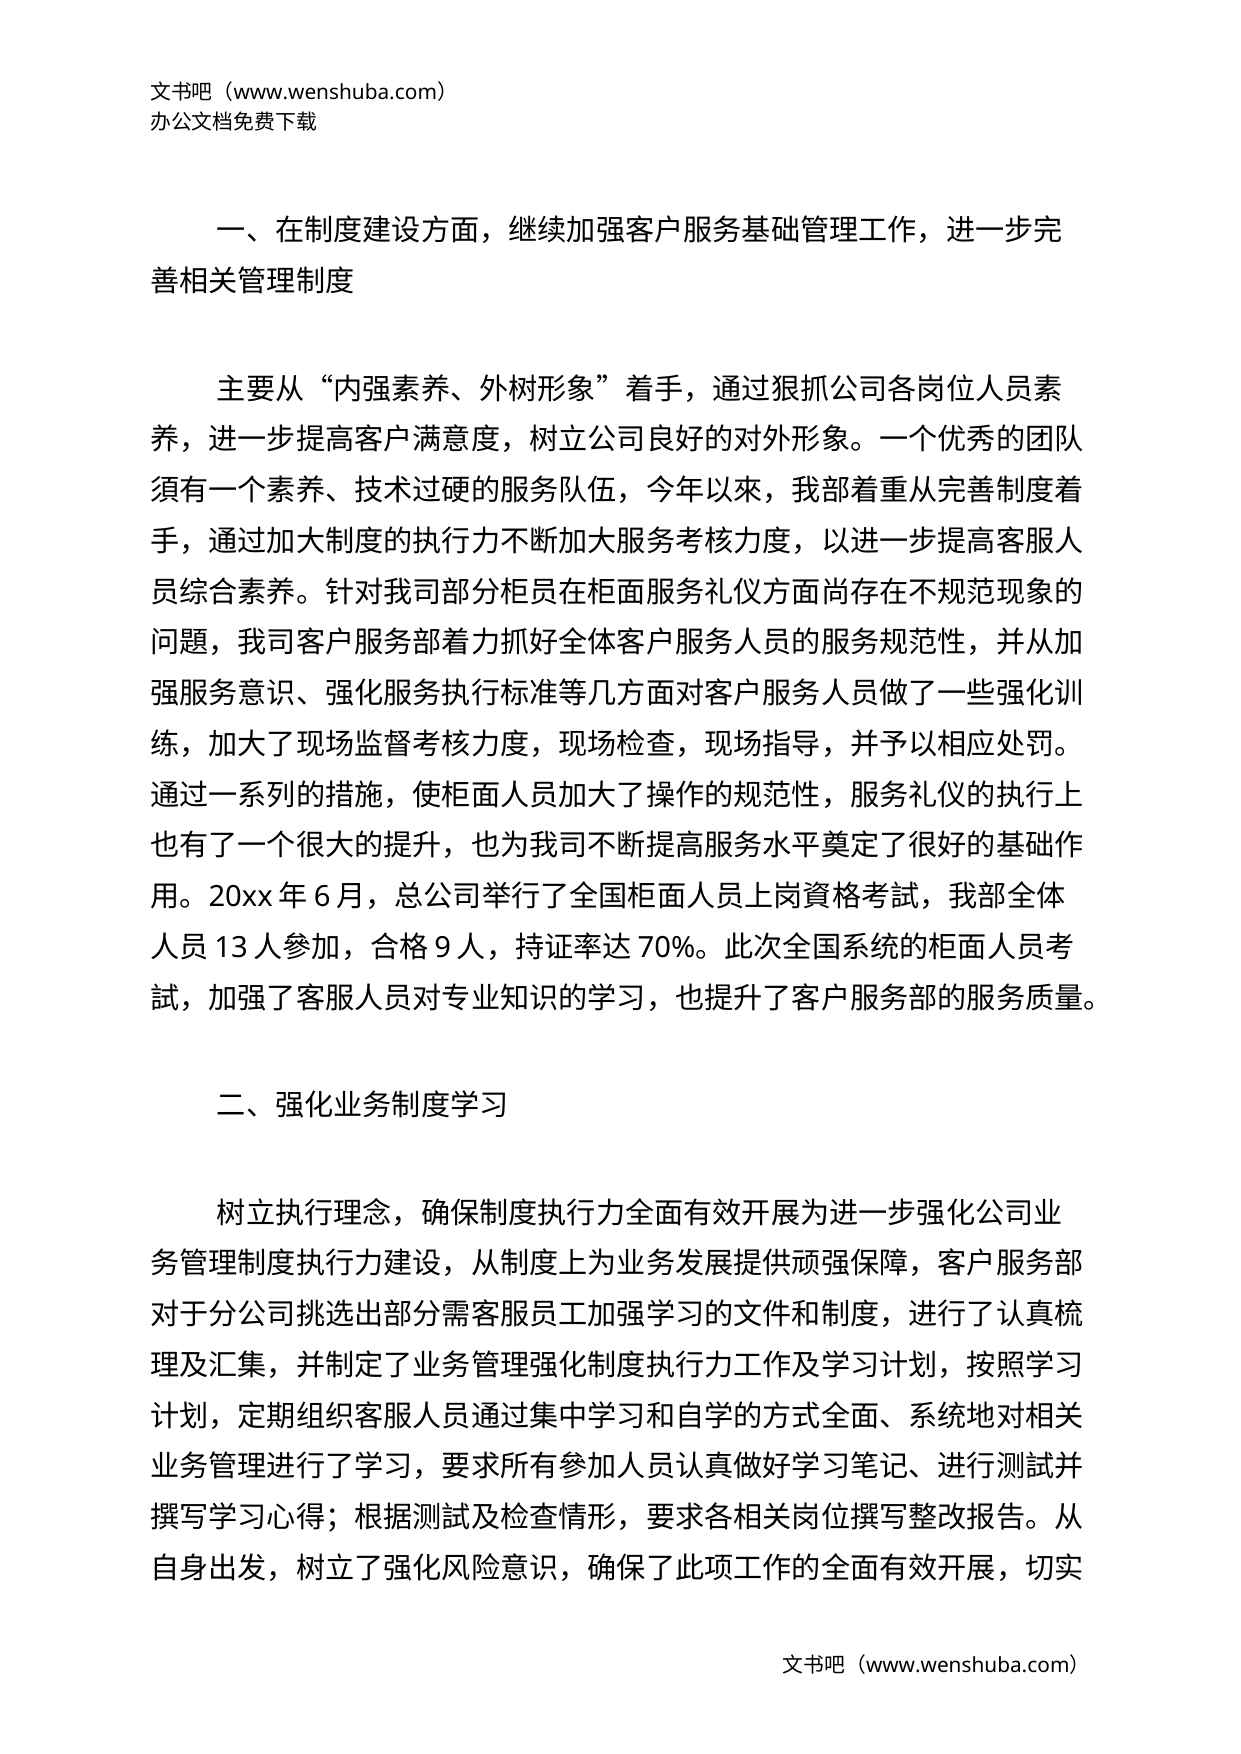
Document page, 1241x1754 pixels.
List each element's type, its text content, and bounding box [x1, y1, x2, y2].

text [150, 1189, 1090, 1587]
text 一、在制度建设方面，继续加强客户服务基础管理工作，进一步完善相关管理制度 [150, 207, 1090, 300]
text 二、强化业务制度学习 [150, 1082, 1090, 1124]
text 主要从“内强素养、外树形象”着手，通过狠抓公司各岗位人员素养，进一步提高客户满意度，树立公司良好的对外形象。一个优秀的团队須有一个素养、技术过硬的服务队伍，今年以來，我部着重从完善制度着手，通过加大制度的执行力不断加大服务考核力度，以进一步提高客服人员综合素养。针对我司部分柜员在柜面服务礼仪方面尚存在不规范现象的问題，我司客户服务部着力抓好全体客户服务人员的服务规范性，并从加强服务意识、强化服务执行标准等几方面对客户服务人员做了一些强化训练，加大了现场监督考核力度，现场检查，现场指导，并予以相应处罚。通过一系列的措施，使柜面人员加大了操作的规范性，服务礼仪的执行上也有了一个很大的提升，也为我司不断提高服务水平奠定了很好的基础作用。20xx年6月，总公司举行了全国柜面人员上岗資格考試，我部全体人员13人參加，合格9人，持证率达70%。此次全国系统的柜面人员考試，加强了客服人员对专业知识的学习，也提升了客户服务部的服务质量。 [150, 365, 1090, 1016]
